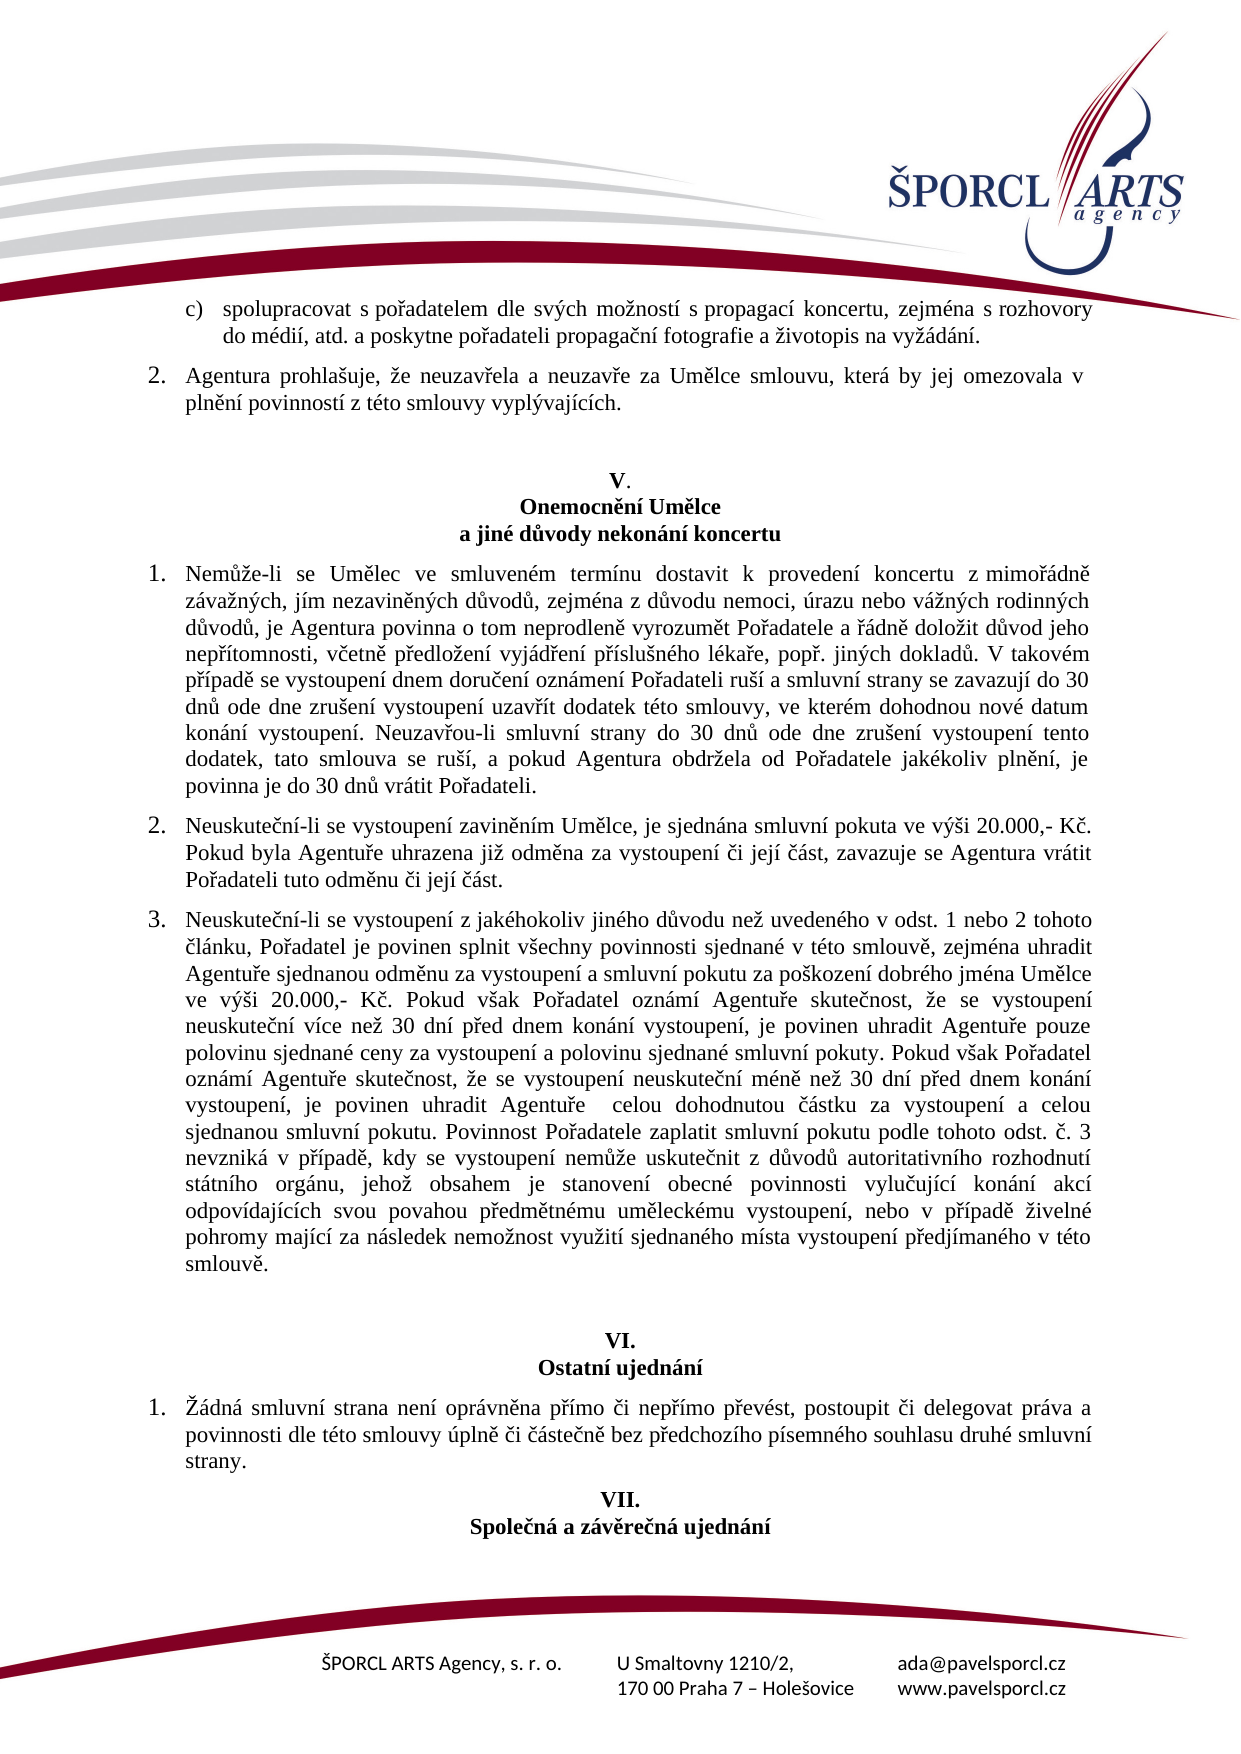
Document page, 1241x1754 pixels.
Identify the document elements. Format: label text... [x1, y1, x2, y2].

list Neuskuteční-li se vystoupení z jakéhokoliv jiného důvodu než uvedeného v odst. 1 nebo 2 tohoto článku, Pořadatel je povinen splnit všechny povinnosti sjednané v této smlouvě, zejména uhradit Agentuře sjednanou odměnu za vystoupení a smluvní pokutu za poškození dobrého jména Umělce ve výši 20.000,- Kč. Pokud však Pořadatel oznámí Agentuře skutečnost, že se vystoupení neuskuteční více než 30 dní před dnem konání vystoupení, je povinen uhradit Agentuře pouze polovinu sjednané ceny za vystoupení a polovinu sjednané smluvní pokuty. Pokud však Pořadatel oznámí Agentuře skutečnost, že se vystoupení neuskuteční méně než 30 dní před dnem konání vystoupení, je povinen uhradit Agentuře celou dohodnutou částku za vystoupení a celou sjednanou smluvní pokutu. Povinnost Pořadatele zaplatit smluvní pokutu podle tohoto odst. č. 3 nevzniká v případě, kdy se vystoupení nemůže uskutečnit z důvodů autoritativního rozhodnutí státního orgánu, jehož obsahem je stanovení obecné povinnosti vylučující konání akcí odpovídajících svou povahou předmětnému uměleckému vystoupení, nebo v případě živelné pohromy mající za následek nemožnost využití sjednaného místa vystoupení předjímaného v této smlouvě. [148, 904, 1093, 1276]
list Neuskuteční-li se vystoupení zaviněním Umělce, je sjednána smluvní pokuta ve výši 20.000,- Kč. Pokud byla Agentuře uhrazena již odměna za vystoupení či její část, zavazuje se Agentura vrátit Pořadateli tuto odměnu či její část. [148, 811, 1093, 892]
picture [0, 0, 1241, 1754]
text VI. Ostatní ujednání [148, 1327, 1093, 1380]
list Žádná smluvní strana není oprávněna přímo či nepřímo převést, postoupit či delegovat práva a povinnosti dle této smlouvy úplně či částečně bez předchozího písemného souhlasu druhé smluvní strany. [148, 1392, 1093, 1474]
list spolupracovat s pořadatelem dle svých možností s propagací koncertu, zejména s rozhovory do médií, atd. a poskytne pořadateli propagační fotografie a životopis na vyžádání. [185, 295, 1093, 348]
text VII. Společná a závěrečná ujednání [148, 1486, 1093, 1539]
list Agentura prohlašuje, že neuzavřela a neuzavře za Umělce smlouvu, která by jej omezovala v plnění povinností z této smlouvy vyplývajících. [148, 361, 1085, 416]
text V. Onemocnění Umělce a jiné důvody nekonání koncertu [148, 467, 1093, 546]
list Nemůže-li se Umělec ve smluveném termínu dostavit k provedení koncertu z mimořádně závažných, jím nezaviněných důvodů, zejména z důvodu nemoci, úrazu nebo vážných rodinných důvodů, je Agentura povinna o tom neprodleně vyrozumět Pořadatele a řádně doložit důvod jeho nepřítomnosti, včetně předložení vyjádření příslušného lékaře, popř. jiných dokladů. V takovém případě se vystoupení dnem doručení oznámení Pořadateli ruší a smluvní strany se zavazují do 30 dnů ode dne zrušení vystoupení uzavřít dodatek této smlouvy, ve kterém dohodnou nové datum konání vystoupení. Neuzavřou-li smluvní strany do 30 dnů ode dne zrušení vystoupení tento dodatek, tato smlouva se ruší, a pokud Agentura obdržela od Pořadatele jakékoliv plnění, je povinna je do 30 dnů vrátit Pořadateli. [148, 558, 1090, 798]
